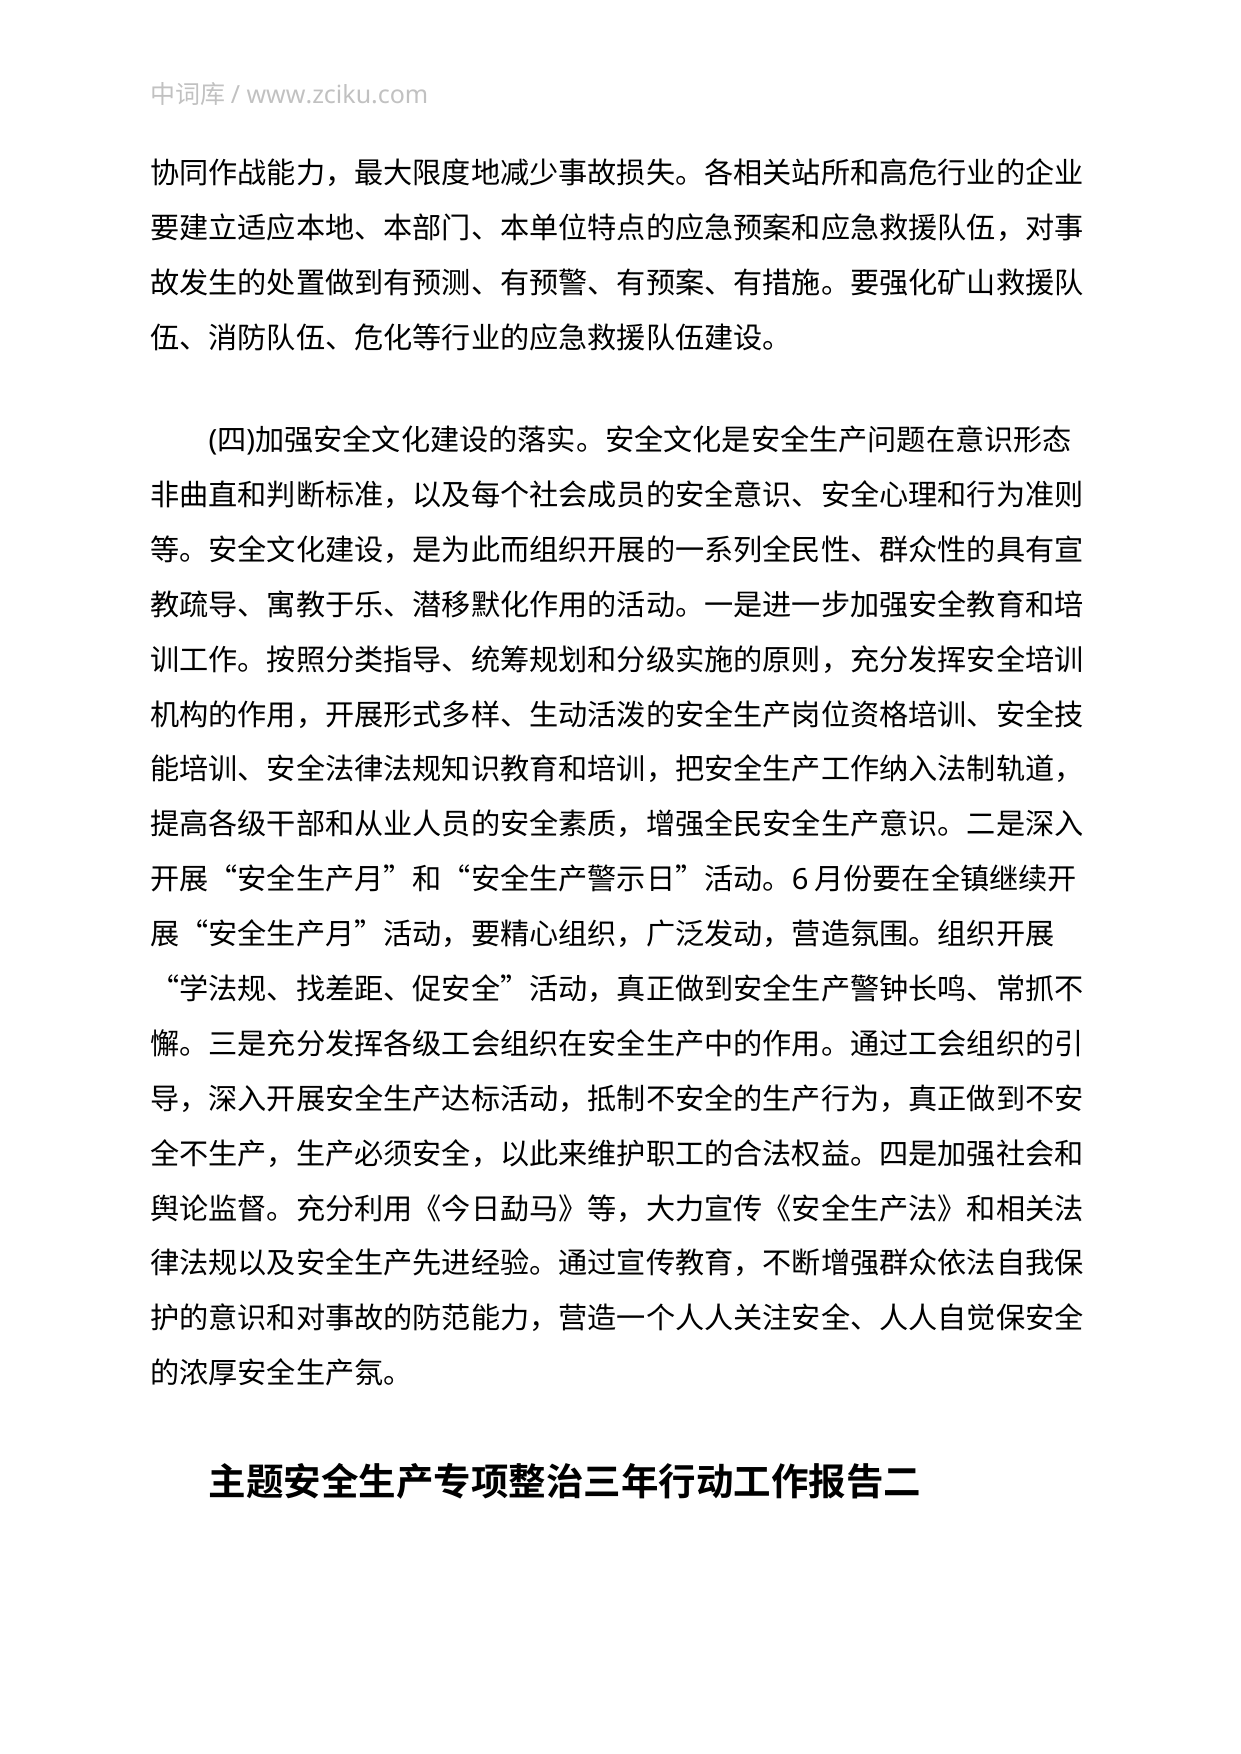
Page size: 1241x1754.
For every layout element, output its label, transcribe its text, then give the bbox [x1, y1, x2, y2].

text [150, 150, 1090, 357]
text (四)加强安全文化建设的落实。安全文化是安全生产问题在意识形态非曲直和判断标准，以及每个社会成员的安全意识、安全心理和行为准则等。安全文化建设，是为此而组织开展的一系列全民性、群众性的具有宣教疏导、寓教于乐、潜移默化作用的活动。一是进一步加强安全教育和培训工作。按照分类指导、统筹规划和分级实施的原则，充分发挥安全培训机构的作用，开展形式多样、生动活泼的安全生产岗位资格培训、安全技能培训、安全法律法规知识教育和培训，把安全生产工作纳入法制轨道，提高各级干部和从业人员的安全素质，增强全民安全生产意识。二是深入开展“安全生产月”和“安全生产警示日”活动。6月份要在全镇继续开展“安全生产月”活动，要精心组织，广泛发动，营造氛围。组织开展“学法规、找差距、促安全”活动，真正做到安全生产警钟长鸣、常抓不懈。三是充分发挥各级工会组织在安全生产中的作用。通过工会组织的引导，深入开展安全生产达标活动，抵制不安全的生产行为，真正做到不安全不生产，生产必须安全，以此来维护职工的合法权益。四是加强社会和舆论监督。充分利用《今日勐马》等，大力宣传《安全生产法》和相关法律法规以及安全生产先进经验。通过宣传教育，不断增强群众依法自我保护的意识和对事故的防范能力，营造一个人人关注安全、人人自觉保安全的浓厚安全生产氛。 [150, 416, 1090, 1392]
text 主题安全生产专项整治三年行动工作报告二 [150, 1452, 1090, 1506]
